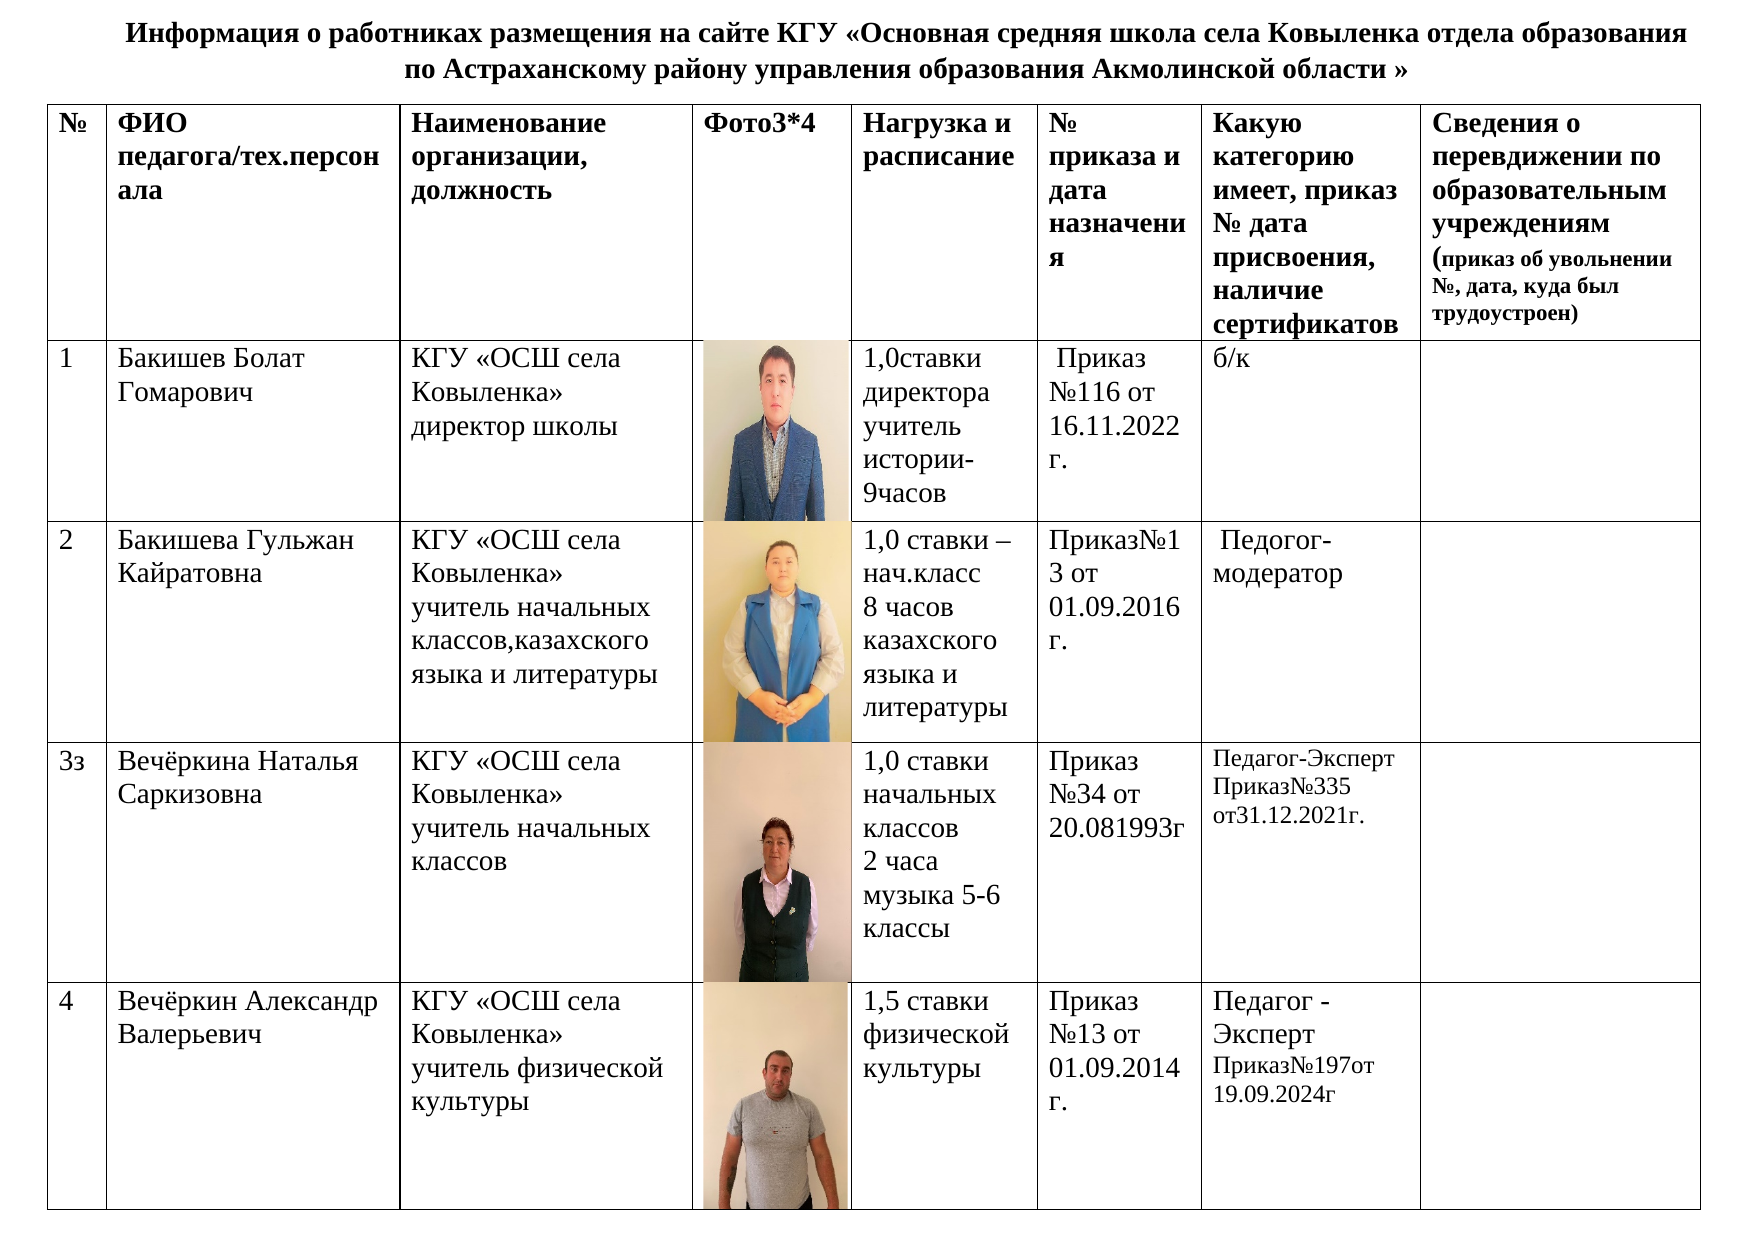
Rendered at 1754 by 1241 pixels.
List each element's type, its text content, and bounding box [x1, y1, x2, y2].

table_cell Педагог -Эксперт Приказ№197от 19.09.2024г [1202, 983, 1420, 1209]
table_header № приказа и дата назначения [1038, 105, 1201, 339]
table_cell [693, 341, 703, 521]
table_cell 3з [48, 743, 106, 982]
table_cell Педагог-Эксперт Приказ№335 от31.12.2021г. [1202, 743, 1420, 982]
table_header Какую категорию имеет, приказ № дата присвоения, наличие сертификатов [1202, 105, 1420, 339]
table_header ФИО педагога/тех.персонала [107, 105, 399, 339]
table_cell Приказ№13 от 01.09.2016г. [1038, 522, 1201, 742]
table_header Нагрузка и расписание [852, 105, 1037, 339]
table_cell Приказ №116 от 16.11.2022г. [1038, 341, 1201, 521]
table_cell 1,5 ставки физической культуры [852, 983, 1037, 1209]
table_cell [693, 743, 703, 982]
table_cell КГУ «ОСШ села Ковыленка» учитель физической культуры [401, 983, 692, 1209]
table_cell [1421, 983, 1700, 1209]
picture [703, 340, 852, 1209]
table_cell [1421, 522, 1700, 742]
table_header № [48, 105, 106, 339]
table_cell [1421, 743, 1700, 982]
table_header Сведения о перевдижении по образовательным учреждениям (приказ об увольнении №, дата, куда был трудоустроен) [1421, 105, 1700, 339]
table_header Наименование организации, должность [401, 105, 692, 339]
table_cell б/к [1202, 341, 1420, 521]
table_cell Приказ №34 от 20.081993г [1038, 743, 1201, 982]
table_cell 1 [48, 341, 106, 521]
table_cell Вечёркин Александр Валерьевич [107, 983, 399, 1209]
table_cell Педогог-модератор [1202, 522, 1420, 742]
table_cell Бакишев Болат Гомарович [107, 341, 399, 521]
table_cell 4 [48, 983, 106, 1209]
table_cell КГУ «ОСШ села Ковыленка» учитель начальных классов,казахского языка и литературы [401, 522, 692, 742]
table_cell 1,0 ставки начальных классов 2 часа музыка 5-6 классы [852, 743, 1037, 982]
table_cell 1,0 ставки – нач.класс 8 часов казахского языка и литературы [852, 522, 1037, 742]
table_cell Вечёркина Наталья Саркизовна [107, 743, 399, 982]
table_cell Приказ №13 от 01.09.2014г. [1038, 983, 1201, 1209]
table_cell [1421, 341, 1700, 521]
table_cell [693, 522, 703, 742]
table_cell КГУ «ОСШ села Ковыленка» учитель начальных классов [401, 743, 692, 982]
table_cell 2 [48, 522, 106, 742]
table_cell 1,0ставки директора учитель истории- 9часов [852, 341, 1037, 521]
table_cell КГУ «ОСШ села Ковыленка» директор школы [401, 341, 692, 521]
text Информация о работниках размещения на сайте КГУ «Основная средняя школа села Ковыленка отдела образования по Астраханскому району управления образования Акмолинской области » [118, 15, 1695, 84]
table_cell Бакишева Гульжан Кайратовна [107, 522, 399, 742]
table_header Фото3*4 [693, 105, 851, 339]
table_cell [693, 983, 703, 1209]
